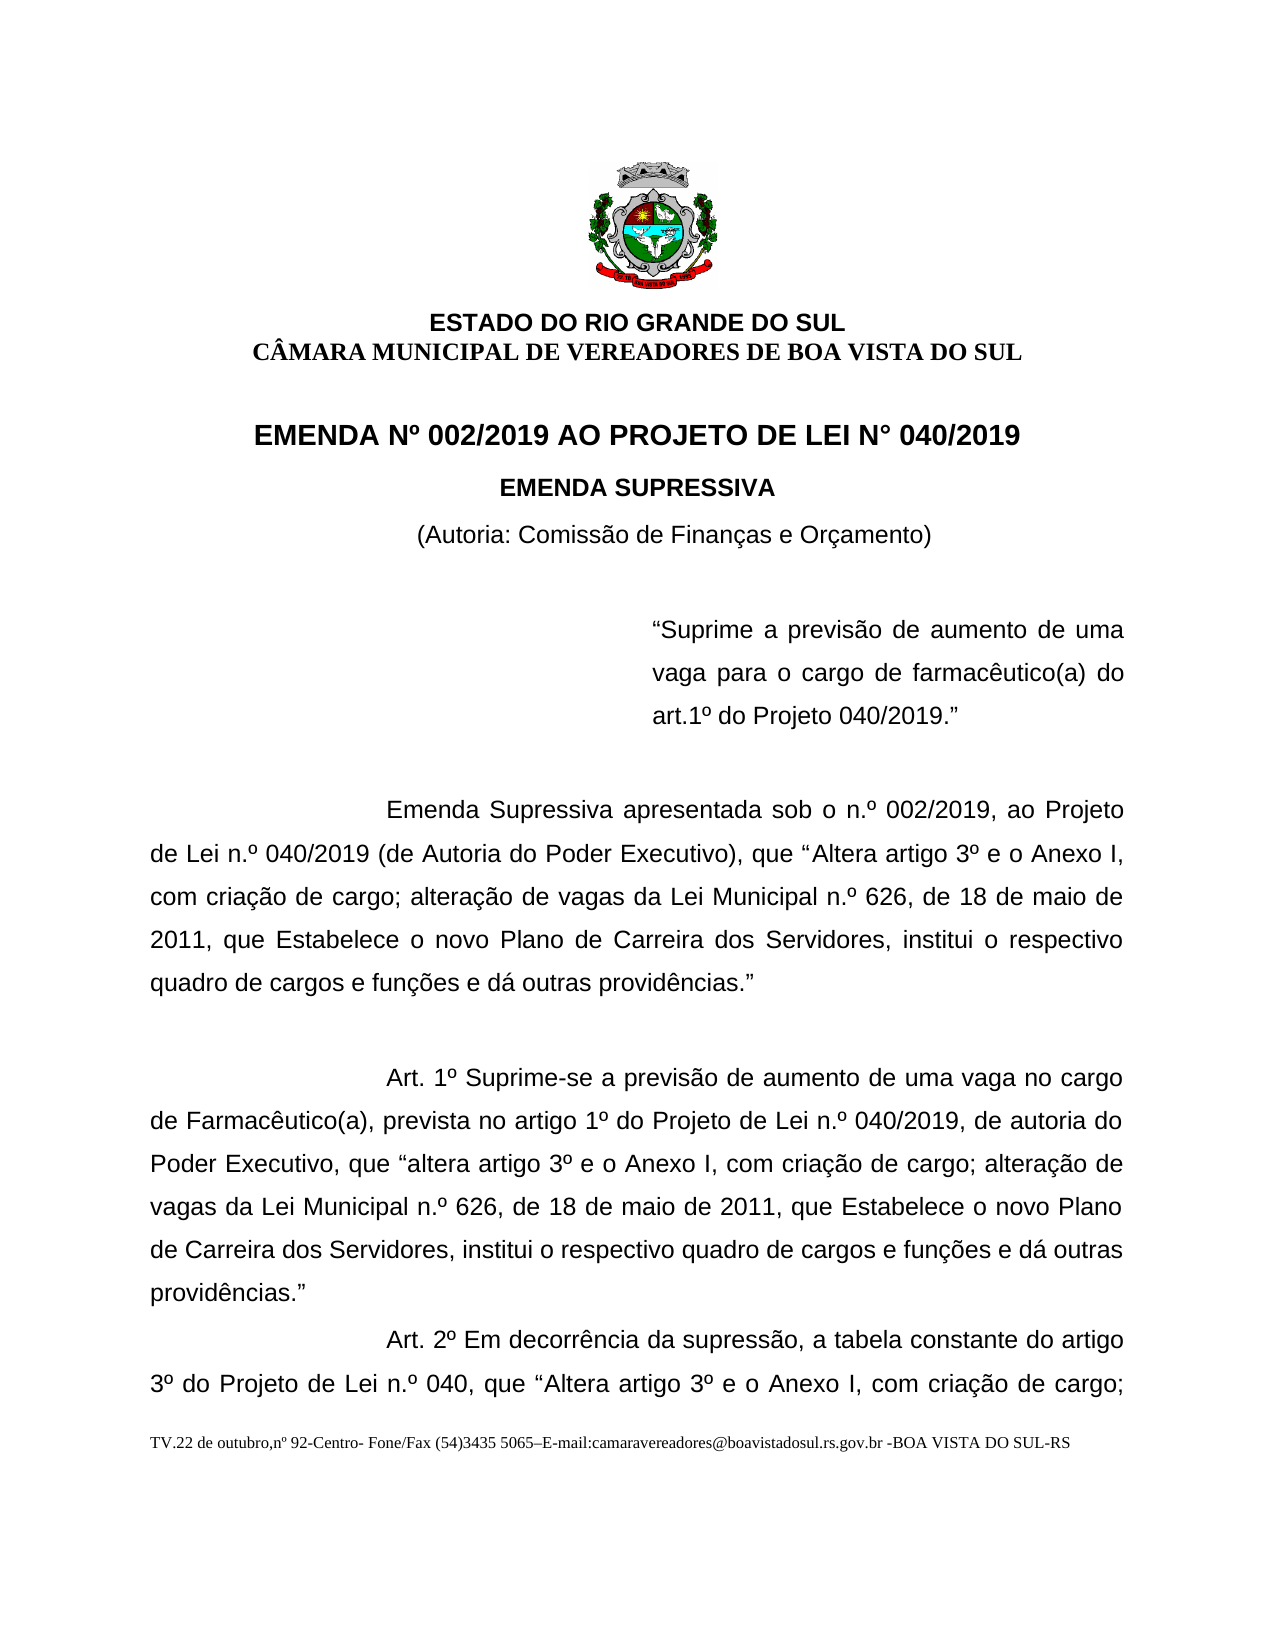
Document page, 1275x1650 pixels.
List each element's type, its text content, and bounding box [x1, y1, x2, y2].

picture [588, 162, 718, 289]
text Art. 1º Suprime-se a previsão de aumento de uma vaga no cargo de Farmacêutico(a), prevista no artigo 1º do Projeto de Lei n.º 040/2019, de autoria do Poder Executivo, que “altera artigo 3º e o Anexo I, com criação de cargo; alteração de vagas da Lei Municipal n.º 626, de 18 de maio de 2011, que Estabelece o novo Plano de Carreira dos Servidores, institui o respectivo quadro de cargos e funções e dá outras providências.” [150, 1062, 1125, 1307]
text (Autoria: Comissão de Finanças e Orçamento) [150, 520, 1125, 549]
text Emenda Supressiva apresentada sob o n.º 002/2019, ao Projeto de Lei n.º 040/2019 (de Autoria do Poder Executivo), que “Altera artigo 3º e o Anexo I, com criação de cargo; alteração de vagas da Lei Municipal n.º 626, de 18 de maio de 2011, que Estabelece o novo Plano de Carreira dos Servidores, institui o respectivo quadro de cargos e funções e dá outras providências.” [150, 795, 1125, 997]
text EMENDA SUPRESSIVA [150, 473, 1125, 501]
text “Suprime a previsão de aumento de uma vaga para o cargo de farmacêutico(a) do art.1º do Projeto 040/2019.” [652, 614, 1125, 729]
subtitle EMENDA Nº 002/2019 AO PROJETO DE LEI N° 040/2019 [150, 418, 1125, 452]
